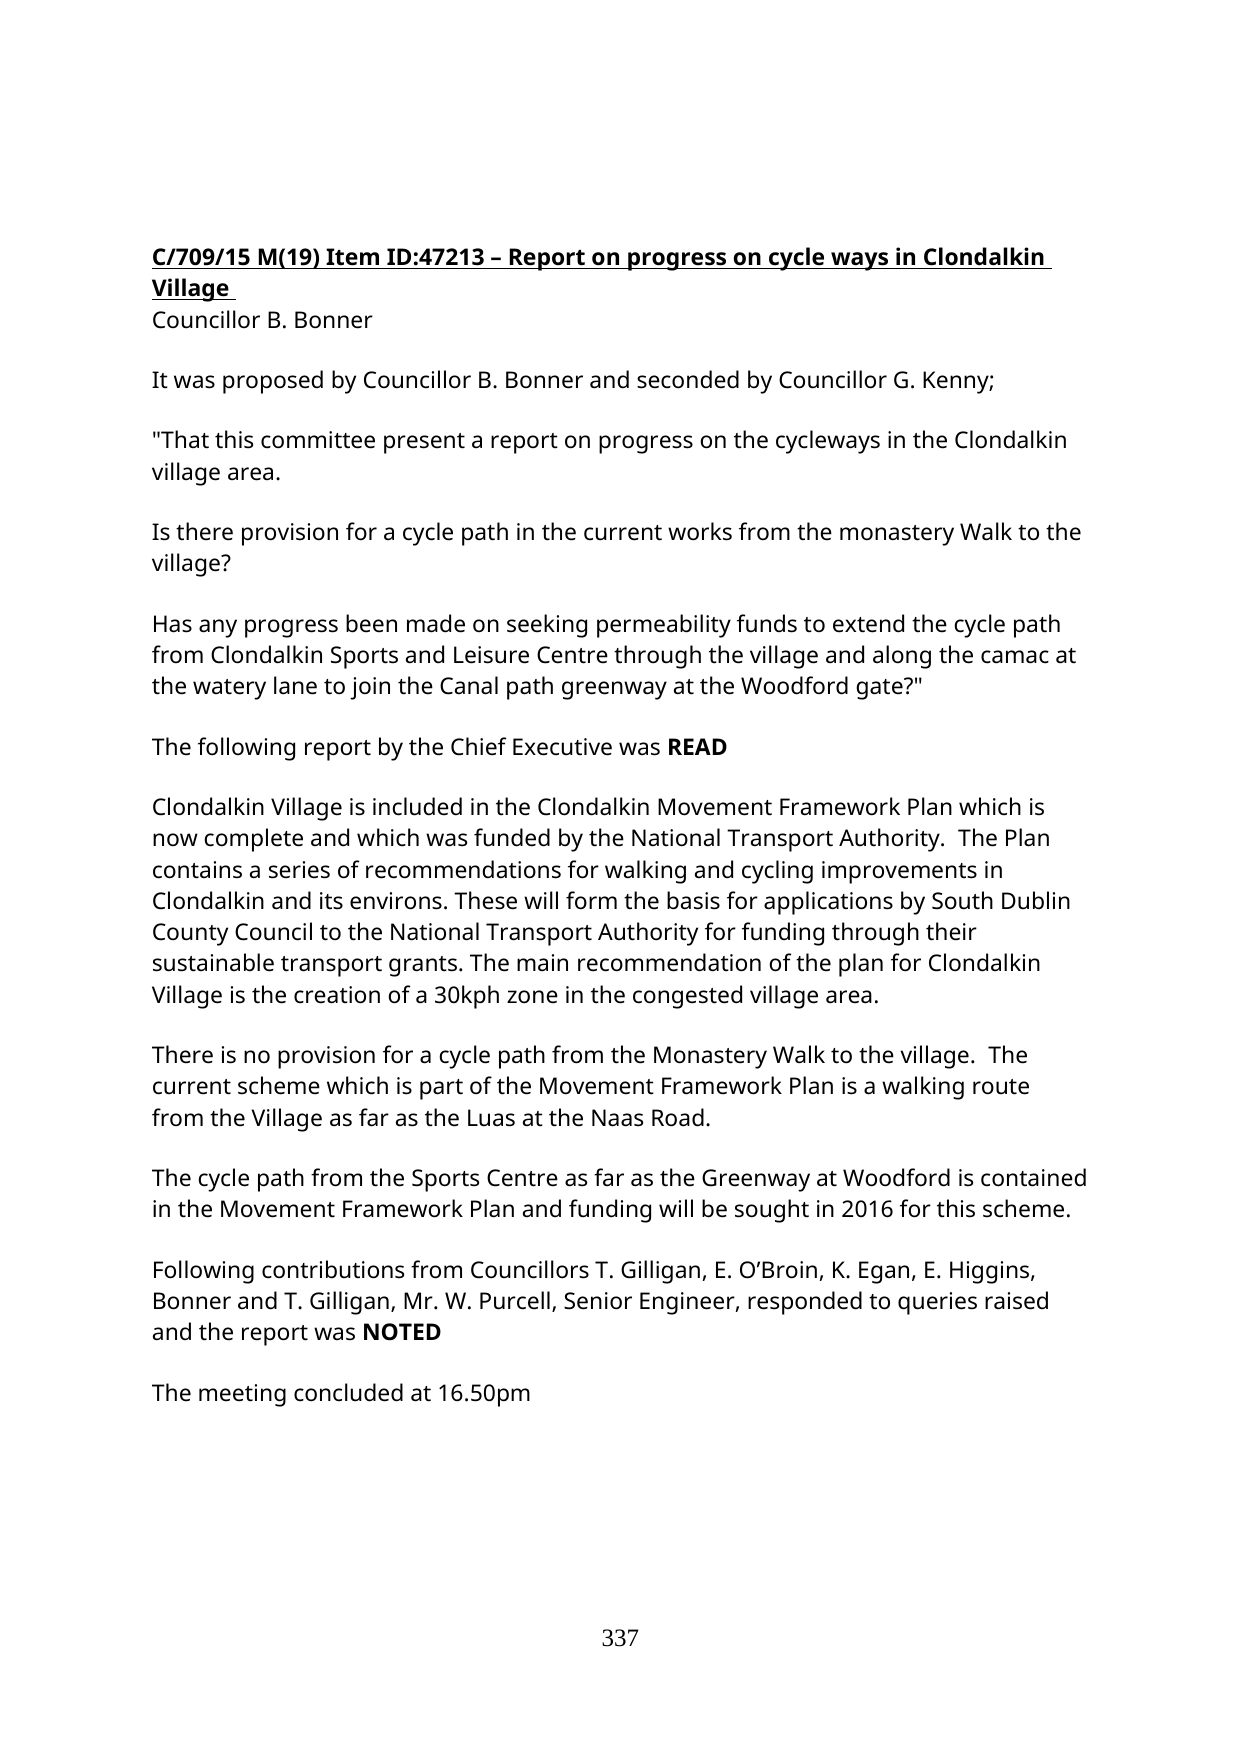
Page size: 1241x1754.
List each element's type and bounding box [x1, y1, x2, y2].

table_header [150, 150, 1090, 1409]
